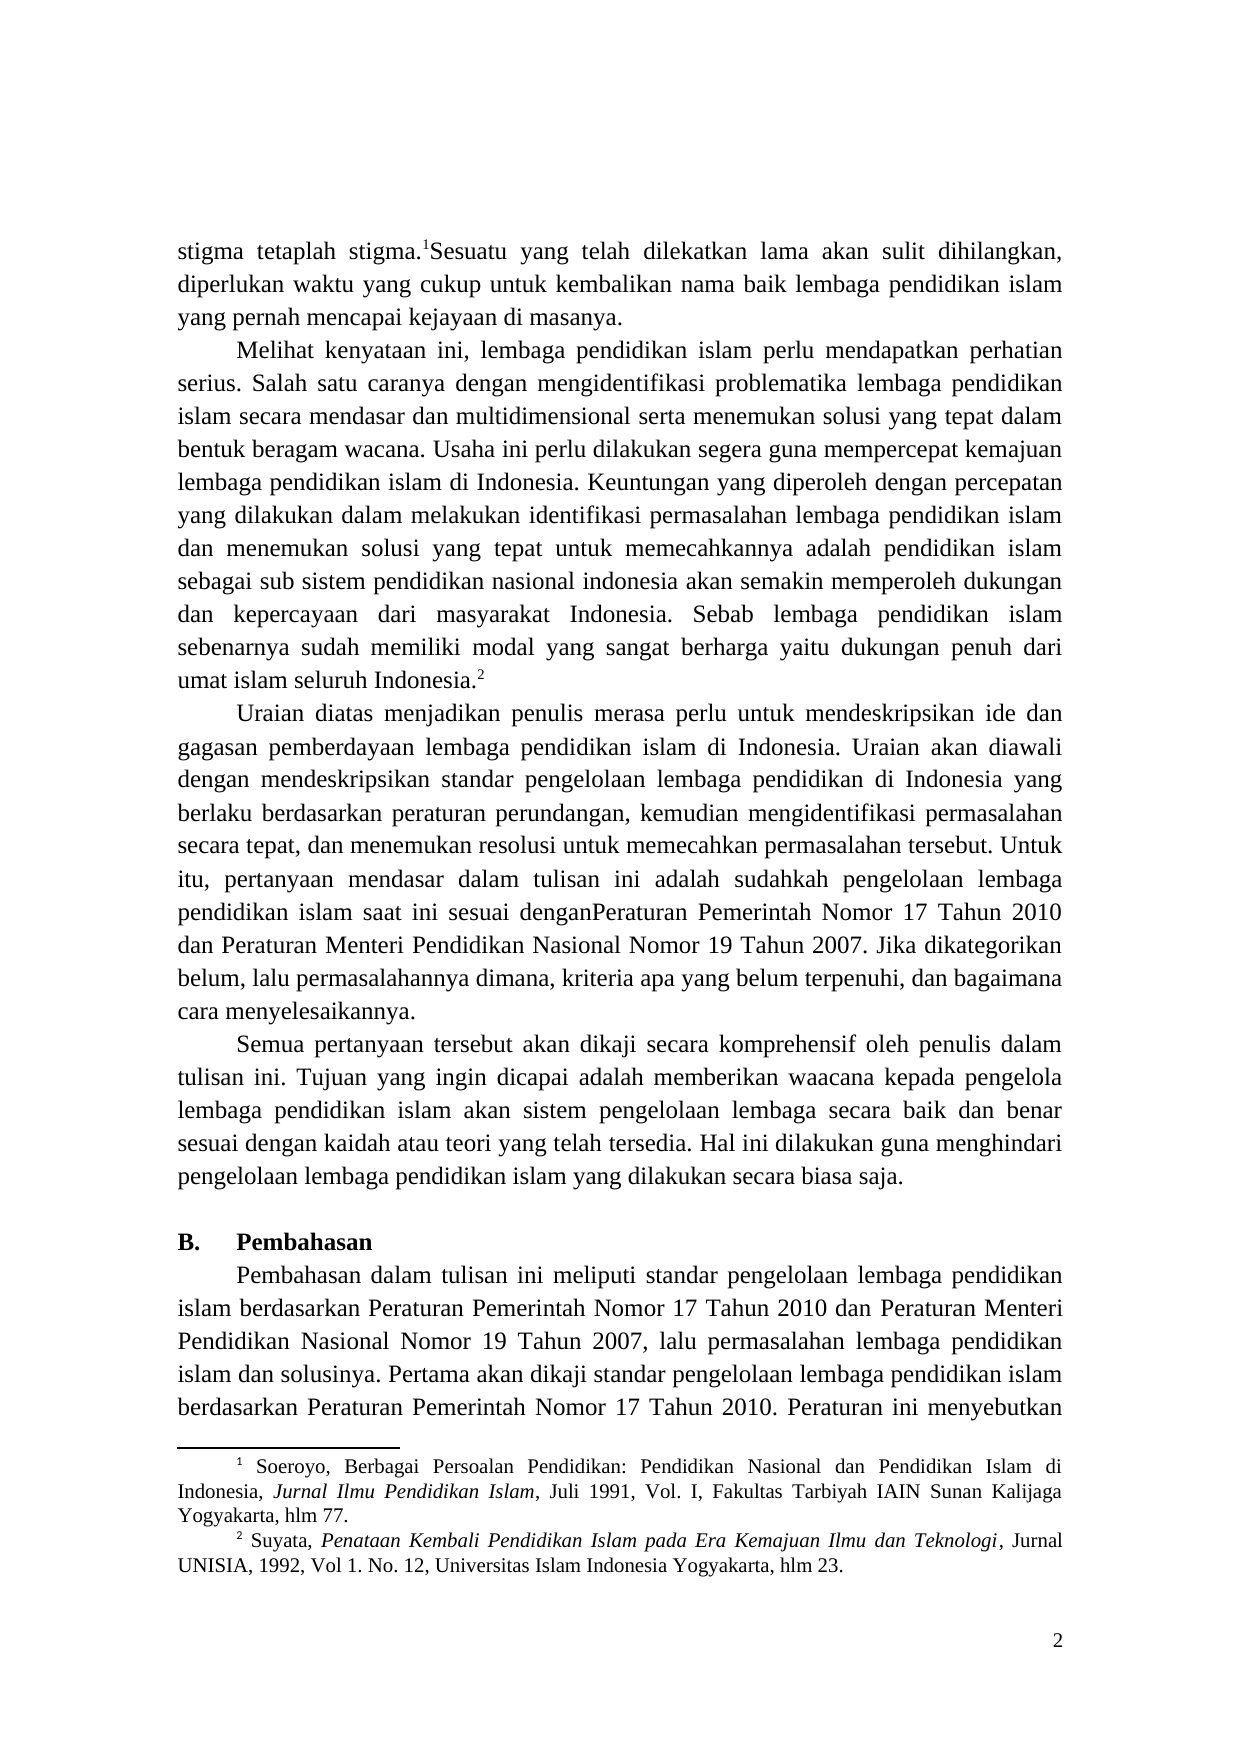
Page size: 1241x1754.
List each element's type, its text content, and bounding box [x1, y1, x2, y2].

text Uraian diatas menjadikan penulis merasa perlu untuk mendeskripsikan ide dan gagasan pemberdayaan lembaga pendidikan islam di Indonesia. Uraian akan diawali dengan mendeskripsikan standar pengelolaan lembaga pendidikan di Indonesia yang berlaku berdasarkan peraturan perundangan, kemudian mengidentifikasi permasalahan secara tepat, dan menemukan resolusi untuk memecahkan permasalahan tersebut. Untuk itu, pertanyaan mendasar dalam tulisan ini adalah sudahkah pengelolaan lembaga pendidikan islam saat ini sesuai denganPeraturan Pemerintah Nomor 17 Tahun 2010 dan Peraturan Menteri Pendidikan Nasional Nomor 19 Tahun 2007. Jika dikategorikan belum, lalu permasalahannya dimana, kriteria apa yang belum terpenuhi, dan bagaimana cara menyelesaikannya. [177, 698, 1063, 1024]
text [177, 1260, 1063, 1421]
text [177, 236, 1063, 331]
text Semua pertanyaan tersebut akan dikaji secara komprehensif oleh penulis dalam tulisan ini. Tujuan yang ingin dicapai adalah memberikan waacana kepada pengelola lembaga pendidikan islam akan sistem pengelolaan lembaga secara baik dan benar sesuai dengan kaidah atau teori yang telah tersedia. Hal ini dilakukan guna menghindari pengelolaan lembaga pendidikan islam yang dilakukan secara biasa saja. [177, 1029, 1063, 1189]
text Melihat kenyataan ini, lembaga pendidikan islam perlu mendapatkan perhatian serius. Salah satu caranya dengan mengidentifikasi problematika lembaga pendidikan islam secara mendasar dan multidimensional serta menemukan solusi yang tepat dalam bentuk beragam wacana. Usaha ini perlu dilakukan segera guna mempercepat kemajuan lembaga pendidikan islam di Indonesia. Keuntungan yang diperoleh dengan percepatan yang dilakukan dalam melakukan identifikasi permasalahan lembaga pendidikan islam dan menemukan solusi yang tepat untuk memecahkannya adalah pendidikan islam sebagai sub sistem pendidikan nasional indonesia akan semakin memperoleh dukungan dan kepercayaan dari masyarakat Indonesia. Sebab lembaga pendidikan islam sebenarnya sudah memiliki modal yang sangat berharga yaitu dukungan penuh dari umat islam seluruh Indonesia. [177, 335, 1063, 694]
list Pembahasan [177, 1227, 1063, 1256]
